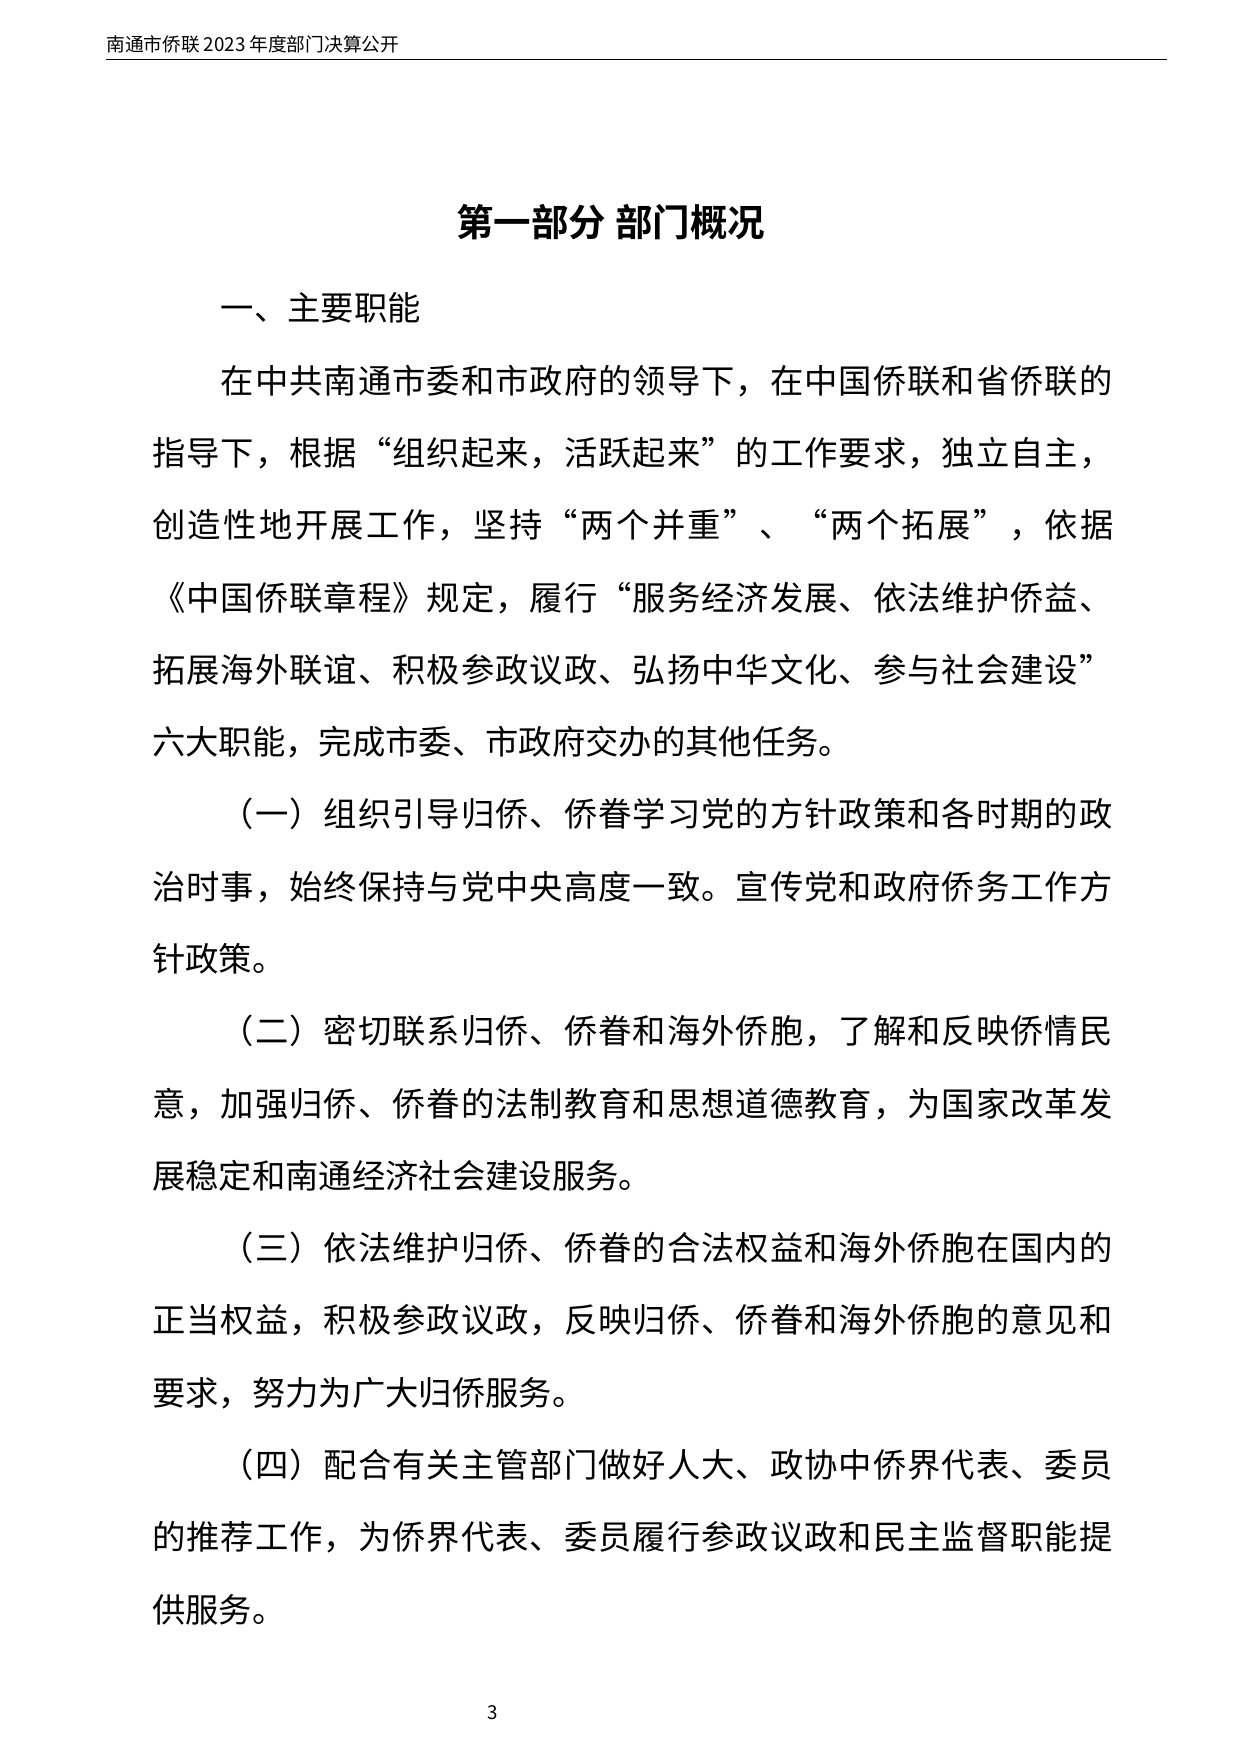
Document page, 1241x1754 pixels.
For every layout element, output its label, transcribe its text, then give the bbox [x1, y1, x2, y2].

text （四）配合有关主管部门做好人大、政协中侨界代表、委员的推荐工作，为侨界代表、委员履行参政议政和民主监督职能提供服务。 [152, 1439, 1115, 1632]
text 一、主要职能 [152, 282, 1115, 330]
text （一）组织引导归侨、侨眷学习党的方针政策和各时期的政治时事，始终保持与党中央高度一致。宣传党和政府侨务工作方针政策。 [152, 788, 1115, 981]
text （三）依法维护归侨、侨眷的合法权益和海外侨胞在国内的正当权益，积极参政议政，反映归侨、侨眷和海外侨胞的意见和要求，努力为广大归侨服务。 [152, 1222, 1115, 1415]
text 在中共南通市委和市政府的领导下，在中国侨联和省侨联的指导下，根据“组织起来，活跃起来”的工作要求，独立自主，创造性地开展工作，坚持“两个并重”、“两个拓展”，依据《中国侨联章程》规定，履行“服务经济发展、依法维护侨益、拓展海外联谊、积极参政议政、弘扬中华文化、参与社会建设”六大职能，完成市委、市政府交办的其他任务。 [152, 354, 1115, 764]
subtitle 第一部分 部门概况 [106, 186, 1115, 249]
text （二）密切联系归侨、侨眷和海外侨胞，了解和反映侨情民意，加强归侨、侨眷的法制教育和思想道德教育，为国家改革发展稳定和南通经济社会建设服务。 [152, 1005, 1115, 1198]
